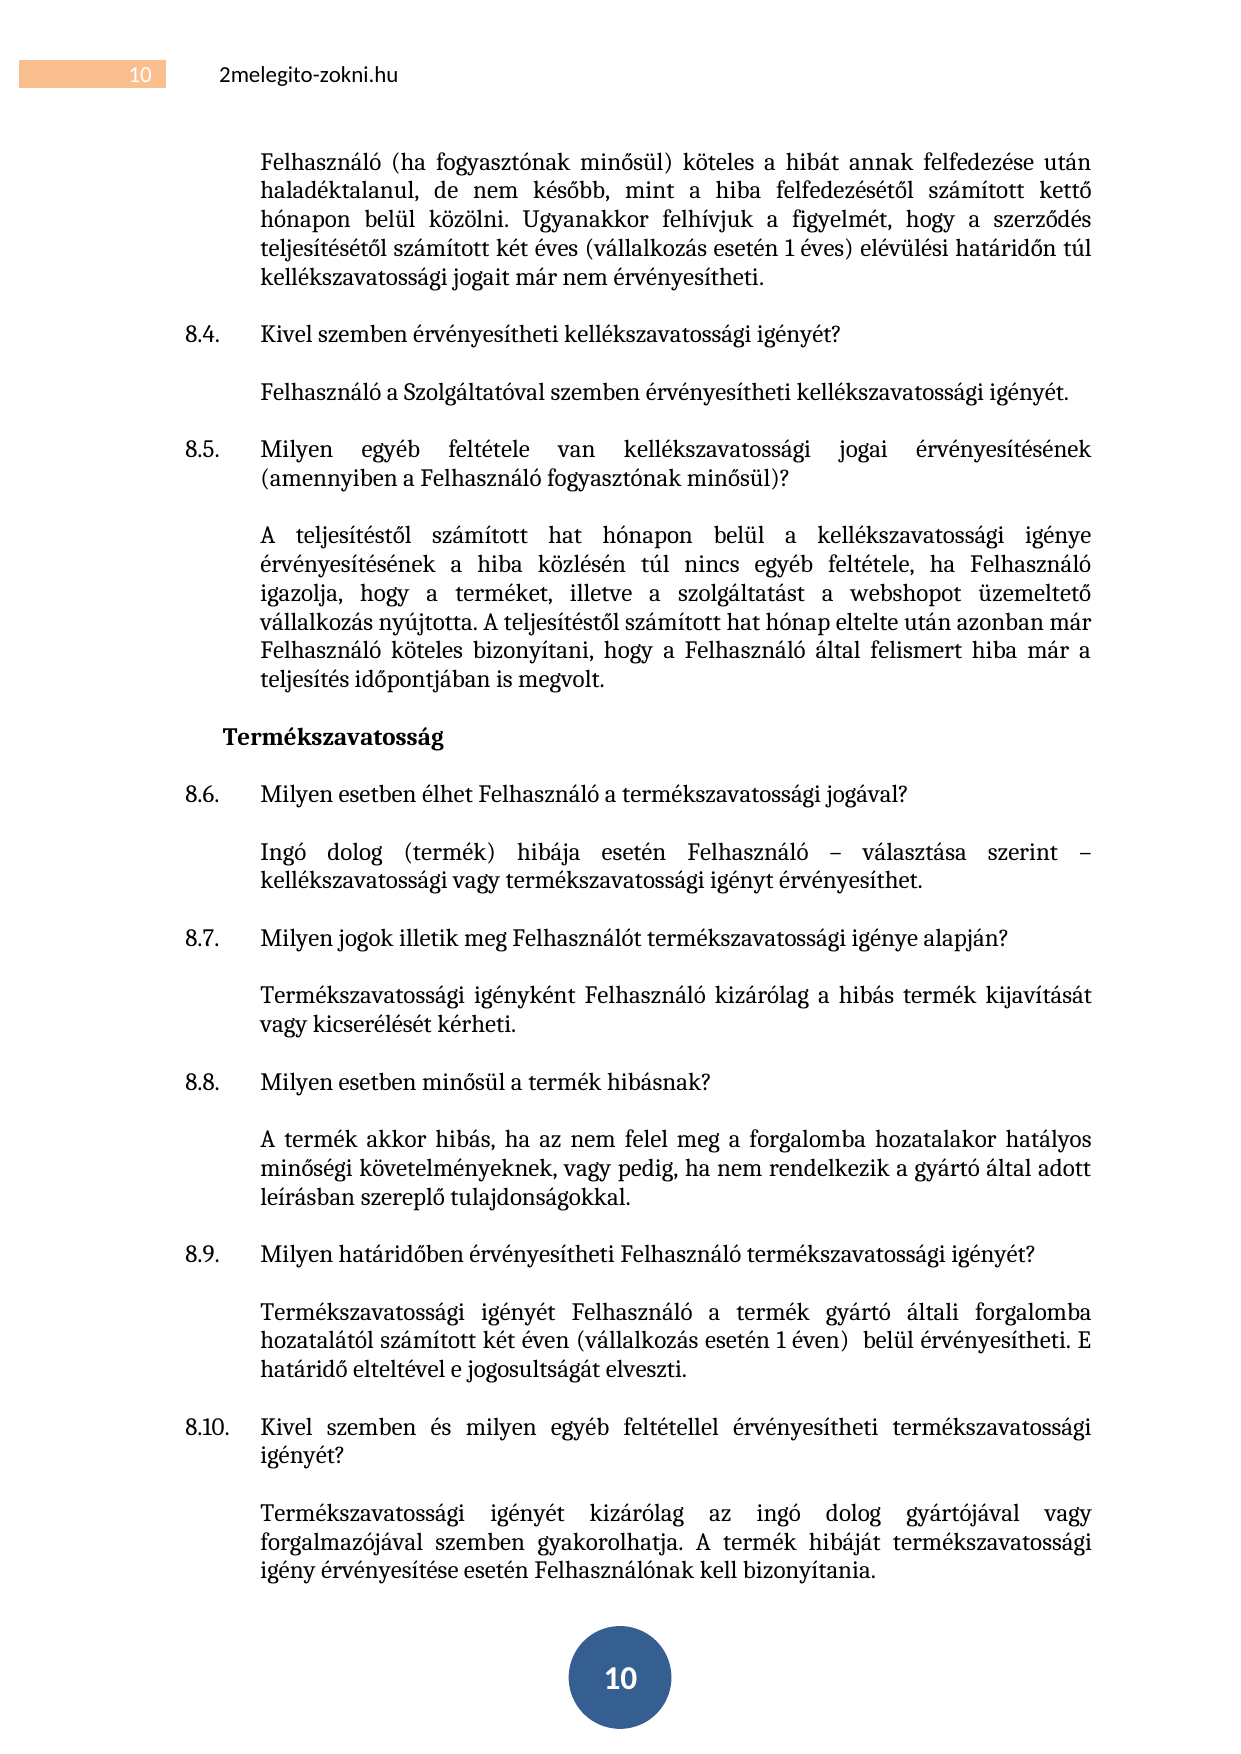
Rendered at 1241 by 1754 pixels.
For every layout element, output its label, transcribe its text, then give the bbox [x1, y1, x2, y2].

list Milyen esetben élhet Felhasználó a termékszavatossági jogával? [185, 780, 1093, 809]
list Ingó dolog (termék) hibája esetén Felhasználó – választása szerint – kellékszavatossági vagy termékszavatossági igényt érvényesíthet. [260, 838, 1093, 895]
list A teljesítéstől számított hat hónapon belül a kellékszavatossági igénye érvényesítésének a hiba közlésén túl nincs egyéb feltétele, ha Felhasználó igazolja, hogy a terméket, illetve a szolgáltatást a webshopot üzemeltető vállalkozás nyújtotta. A teljesítéstől számított hat hónap eltelte után azonban már Felhasználó köteles bizonyítani, hogy a Felhasználó által felismert hiba már a teljesítés időpontjában is megvolt. [260, 521, 1093, 694]
list Kivel szemben érvényesítheti kellékszavatossági igényét? [185, 320, 1093, 349]
list Termékszavatosság [223, 723, 1093, 751]
list Milyen jogok illetik meg Felhasználót termékszavatossági igénye alapján? [185, 924, 1093, 953]
list Felhasználó (ha fogyasztónak minősül) köteles a hibát annak felfedezése után haladéktalanul, de nem később, mint a hiba felfedezésétől számított kettő hónapon belül közölni. Ugyanakkor felhívjuk a figyelmét, hogy a szerződés teljesítésétől számított két éves (vállalkozás esetén 1 éves) elévülési határidőn túl kellékszavatossági jogait már nem érvényesítheti. [260, 148, 1093, 291]
list Milyen esetben minősül a termék hibásnak? [185, 1068, 1093, 1096]
list Termékszavatossági igényét Felhasználó a termék gyártó általi forgalomba hozatalától számított két éven (vállalkozás esetén 1 éven) belül érvényesítheti. E határidő elteltével e jogosultságát elveszti. [260, 1298, 1093, 1384]
list A termék akkor hibás, ha az nem felel meg a forgalomba hozatalakor hatályos minőségi követelményeknek, vagy pedig, ha nem rendelkezik a gyártó által adott leírásban szereplő tulajdonságokkal. [260, 1125, 1093, 1211]
list Termékszavatossági igényként Felhasználó kizárólag a hibás termék kijavítását vagy kicserélését kérheti. [260, 981, 1093, 1039]
list Kivel szemben és milyen egyéb feltétellel érvényesítheti termékszavatossági igényét? [185, 1413, 1093, 1470]
list Milyen határidőben érvényesítheti Felhasználó termékszavatossági igényét? [185, 1240, 1093, 1269]
list Termékszavatossági igényét kizárólag az ingó dolog gyártójával vagy forgalmazójával szemben gyakorolhatja. A termék hibáját termékszavatossági igény érvényesítése esetén Felhasználónak kell bizonyítania. [260, 1499, 1093, 1585]
list Milyen egyéb feltétele van kellékszavatossági jogai érvényesítésének (amennyiben a Felhasználó fogyasztónak minősül)? [185, 435, 1093, 493]
list Felhasználó a Szolgáltatóval szemben érvényesítheti kellékszavatossági igényét. [260, 378, 1093, 406]
